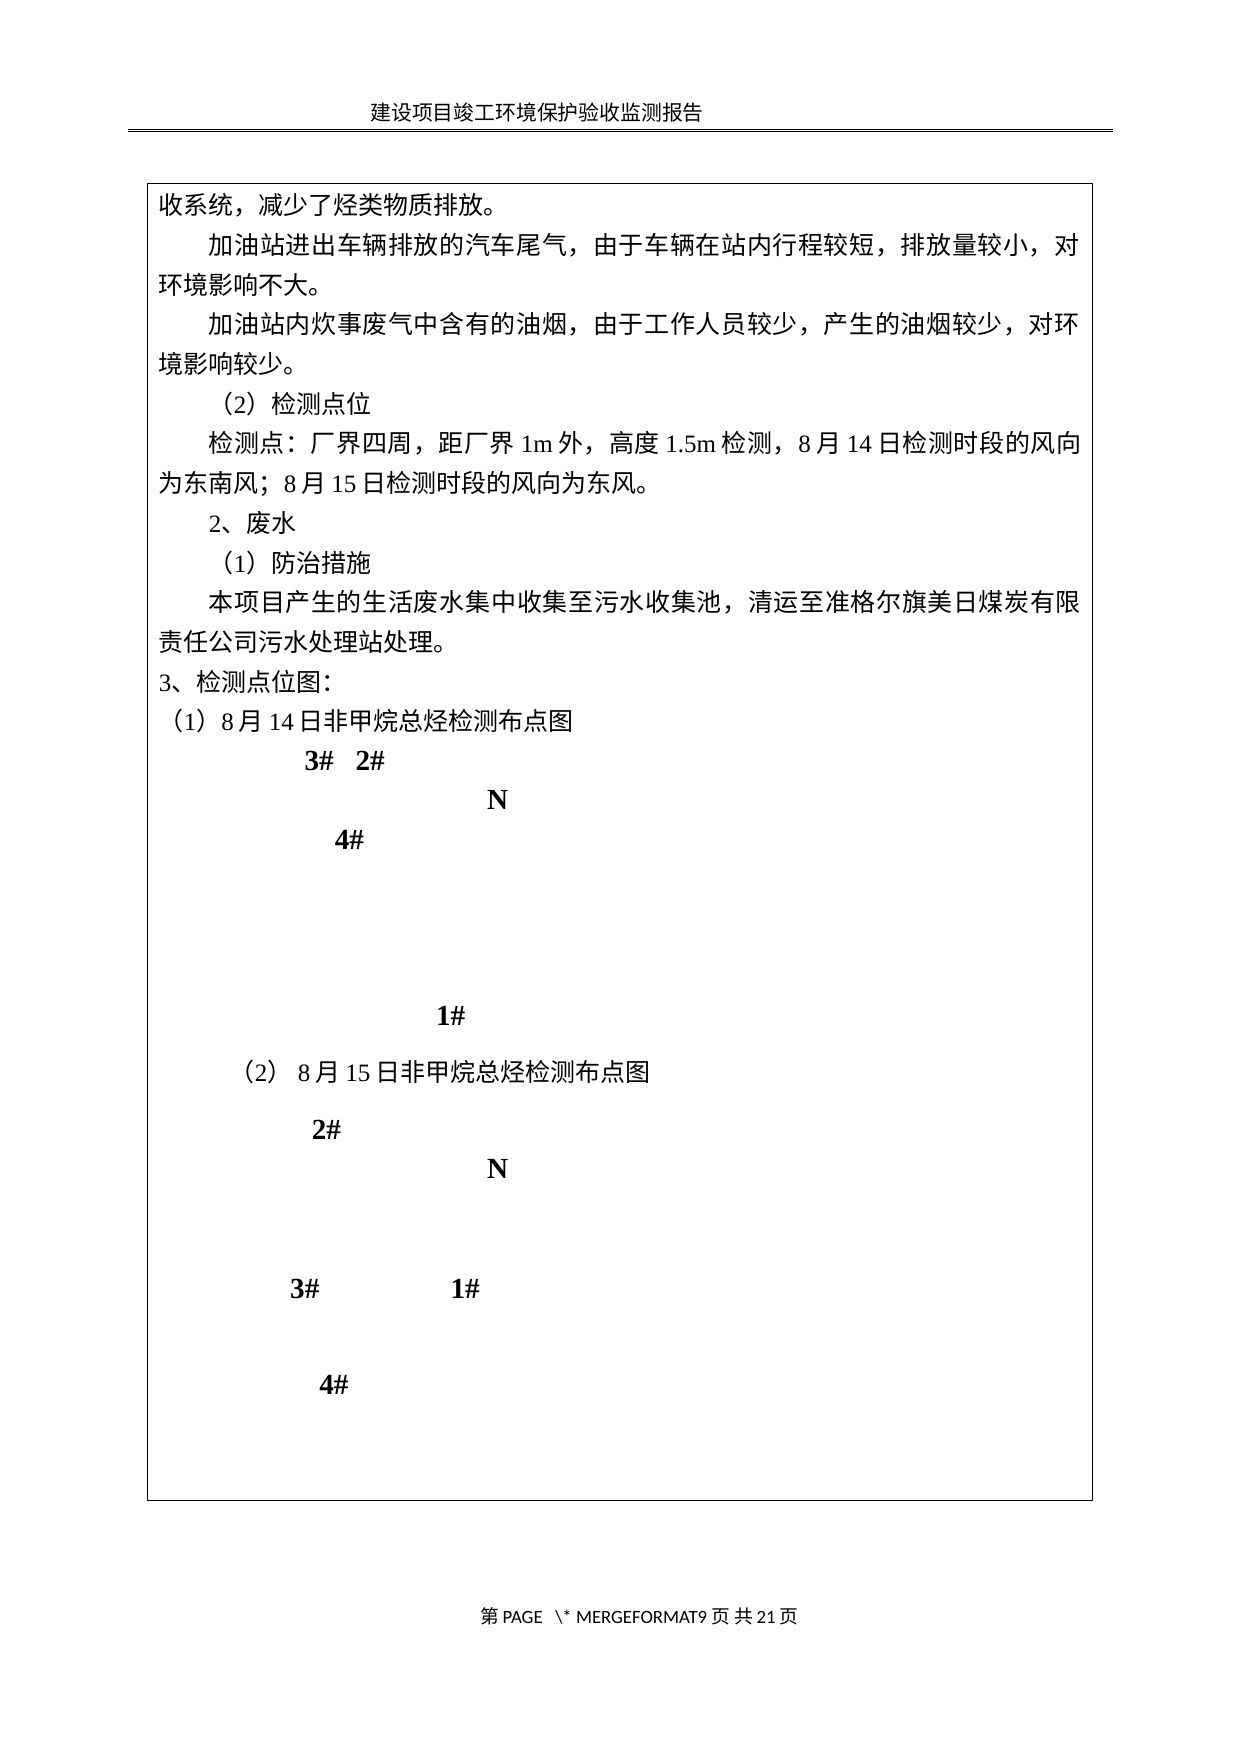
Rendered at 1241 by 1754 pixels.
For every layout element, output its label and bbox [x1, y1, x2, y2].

table_header [148, 184, 1092, 1500]
